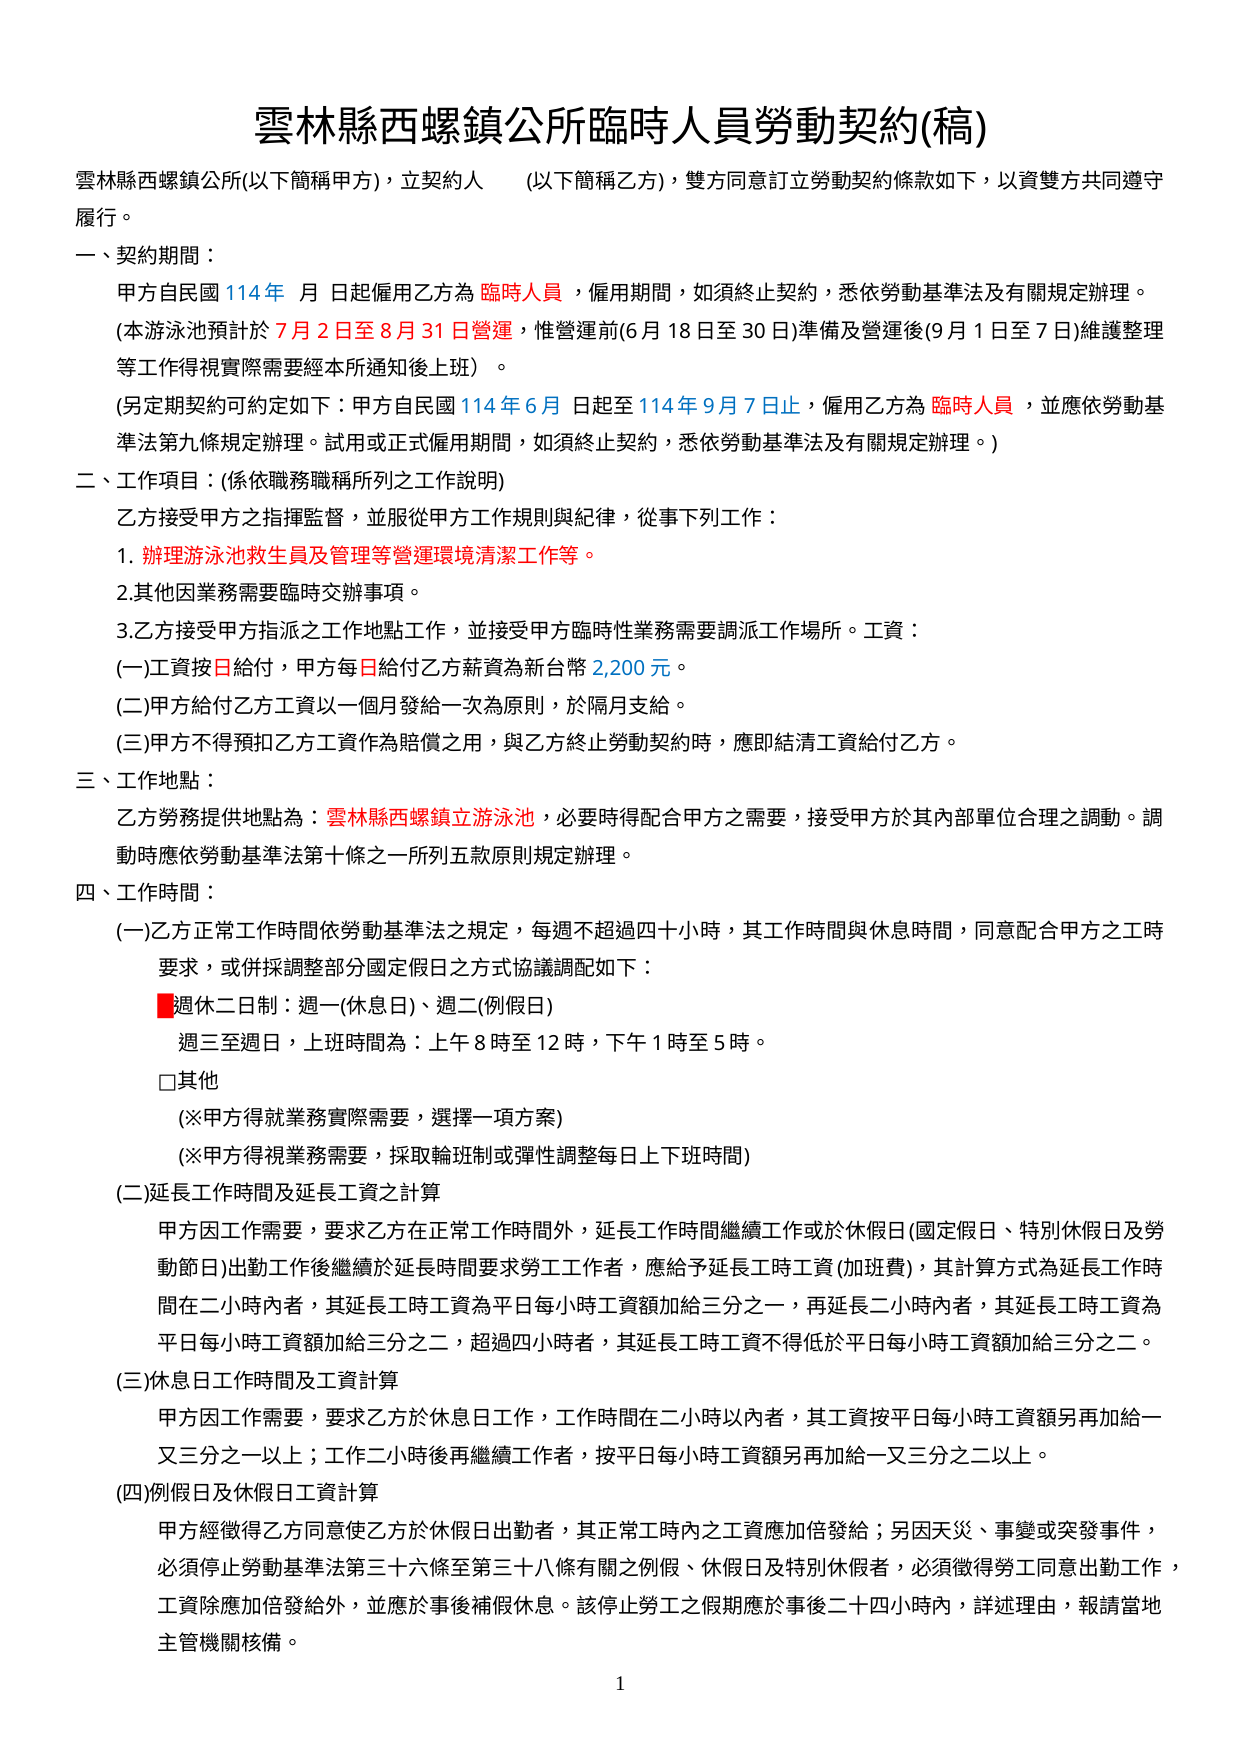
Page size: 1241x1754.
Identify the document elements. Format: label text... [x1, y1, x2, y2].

text (※甲方得就業務實際需要，選擇一項方案) [178, 1098, 1165, 1135]
list 週三至週日，上班時間為：上午8時至12時，下午1時至5時。 [66, 1023, 1165, 1060]
text 四、工作時間： [75, 873, 1165, 910]
text (三)甲方不得預扣乙方工資作為賠償之用，與乙方終止勞動契約時，應即結清工資給付乙方。 [116, 723, 1165, 760]
text (一)工資按日給付，甲方每日給付乙方薪資為新台幣 2,200 元。 [116, 648, 1165, 685]
text (※甲方得視業務需要，採取輪班制或彈性調整每日上下班時間) [178, 1135, 1165, 1173]
text 三、工作地點： [75, 760, 1165, 798]
text (本游泳池預計於7月2日至8月31日營運，惟營運前(6月18日至30日)準備及營運後(9月1日至7日)維護整理等工作得視實際需要經本所通知後上班）。 [116, 310, 1165, 385]
text 甲方因工作需要，要求乙方在正常工作時間外，延長工作時間繼續工作或於休假日(國定假日、特別休假日及勞動節日)出勤工作後繼續於延長時間要求勞工工作者，應給予延長工時工資(加班費)，其計算方式為延長工作時間在二小時內者，其延長工時工資為平日每小時工資額加給三分之一，再延長二小時內者，其延長工時工資為平日每小時工資額加給三分之二，超過四小時者，其延長工時工資不得低於平日每小時工資額加給三分之二。 [157, 1210, 1165, 1360]
text 乙方勞務提供地點為：雲林縣西螺鎮立游泳池，必要時得配合甲方之需要，接受甲方於其內部單位合理之調動。調動時應依勞動基準法第十條之一所列五款原則規定辦理。 [116, 798, 1165, 873]
text 1. 辦理游泳池救生員及管理等營運環境清潔工作等。 [116, 535, 1165, 573]
text (一)乙方正常工作時間依勞動基準法之規定，每週不超過四十小時，其工作時間與休息時間，同意配合甲方之工時要求，或併採調整部分國定假日之方式協議調配如下： [116, 910, 1165, 985]
text 雲林縣西螺鎮公所(以下簡稱甲方)，立契約人 (以下簡稱乙方)，雙方同意訂立勞動契約條款如下，以資雙方共同遵守履行。 [75, 160, 1165, 235]
text (二)延長工作時間及延長工資之計算 [116, 1173, 1165, 1210]
text (三)休息日工作時間及工資計算 [116, 1360, 1165, 1398]
text 2.其他因業務需要臨時交辦事項。 [116, 573, 1165, 610]
text 乙方接受甲方之指揮監督，並服從甲方工作規則與紀律，從事下列工作： [116, 498, 1165, 535]
text 二、工作項目：(係依職務職稱所列之工作說明) [75, 460, 1165, 498]
text █週休二日制：週一(休息日)、週二(例假日) [157, 985, 1165, 1023]
text (另定期契約可約定如下：甲方自民國114年6月 日起至114年9月7日止，僱用乙方為 臨時人員 ，並應依勞動基準法第九條規定辦理。試用或正式僱用期間，如須終止契約，悉依勞動基準法及有關規定辦理。) [116, 385, 1165, 460]
text 雲林縣西螺鎮公所臨時人員勞動契約(稿) [75, 85, 1165, 160]
text 甲方自民國114年 月 日起僱用乙方為 臨時人員 ，僱用期間，如須終止契約，悉依勞動基準法及有關規定辦理。 [116, 273, 1165, 310]
text 一、契約期間： [75, 235, 1165, 273]
text (四)例假日及休假日工資計算 [116, 1473, 1165, 1510]
text 3.乙方接受甲方指派之工作地點工作，並接受甲方臨時性業務需要調派工作場所。工資： [116, 610, 1165, 648]
text 甲方因工作需要，要求乙方於休息日工作，工作時間在二小時以內者，其工資按平日每小時工資額另再加給一又三分之一以上；工作二小時後再繼續工作者，按平日每小時工資額另再加給一又三分之二以上。 [157, 1398, 1165, 1473]
text (二)甲方給付乙方工資以一個月發給一次為原則，於隔月支給。 [116, 685, 1165, 723]
text 甲方經徵得乙方同意使乙方於休假日出勤者，其正常工時內之工資應加倍發給；另因天災、事變或突發事件，必須停止勞動基準法第三十六條至第三十八條有關之例假、休假日及特別休假者，必須徵得勞工同意出勤工作，工資除應加倍發給外，並應於事後補假休息。該停止勞工之假期應於事後二十四小時內，詳述理由，報請當地主管機關核備。 [157, 1510, 1165, 1660]
text □其他 [157, 1060, 1165, 1098]
